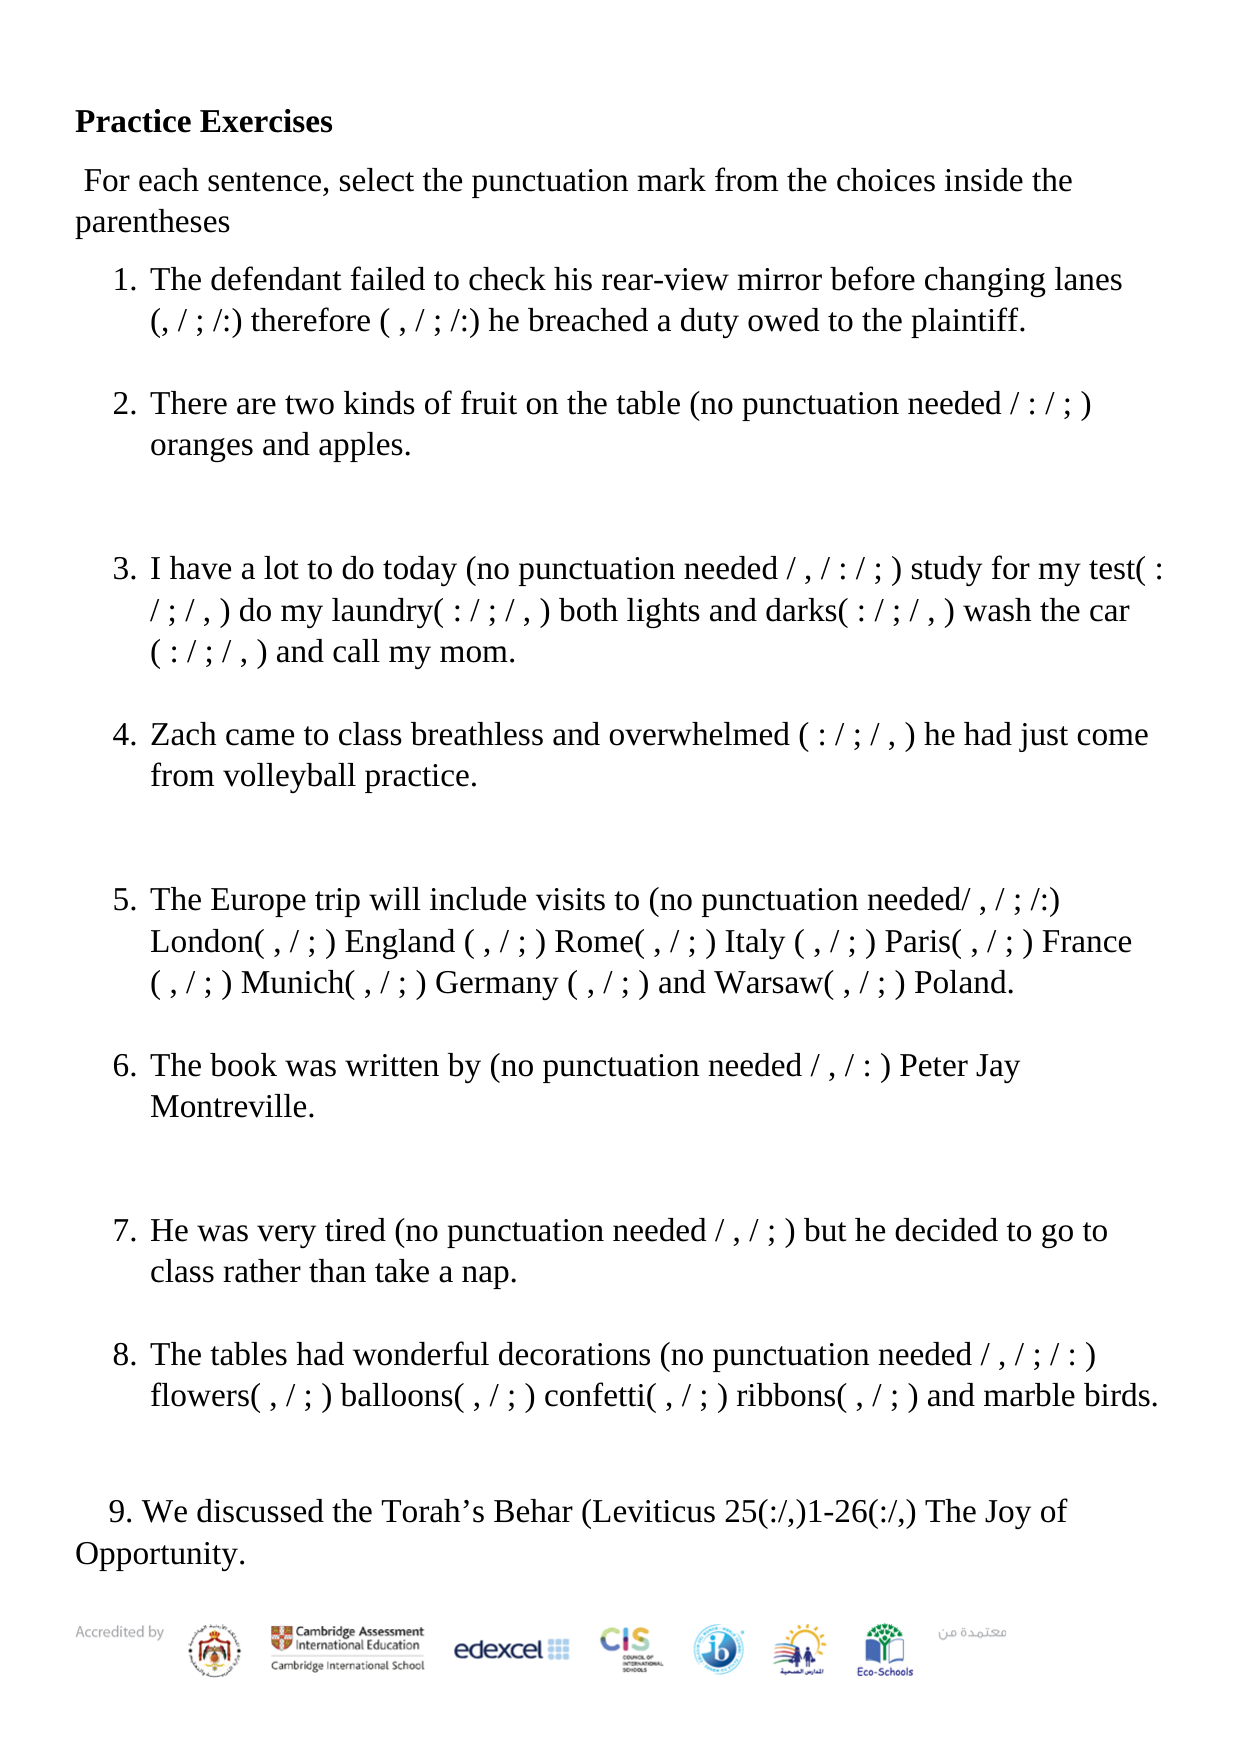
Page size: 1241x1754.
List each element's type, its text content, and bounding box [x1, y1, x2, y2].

list He was very tired (no punctuation needed / , / ; ) but he decided to go to class rather than take a nap. [112, 1210, 1165, 1290]
list The tables had wonderful decorations (no punctuation needed / , / ; / : ) flowers( , / ; ) balloons( , / ; ) confetti( , / ; ) ribbons( , / ; ) and marble birds. [112, 1334, 1165, 1414]
text Practice Exercises [75, 102, 1165, 140]
picture [75, 1621, 1007, 1681]
text For each sentence, select the punctuation mark from the choices inside the parentheses [75, 160, 1165, 239]
list Zach came to class breathless and overwhelmed ( : / ; / , ) he had just come from volleyball practice. [112, 714, 1165, 794]
list There are two kinds of fruit on the table (no punctuation needed / : / ; ) oranges and apples. [112, 383, 1165, 463]
text 9. We discussed the Torah’s Behar (Leviticus 25(:/,)1-26(:/,) The Joy of Opportunity. [75, 1492, 1165, 1571]
list The Europe trip will include visits to (no punctuation needed/ , / ; /:) London( , / ; ) England ( , / ; ) Rome( , / ; ) Italy ( , / ; ) Paris( , / ; ) France ( , / ; ) Munich( , / ; ) Germany ( , / ; ) and Warsaw( , / ; ) Poland. [112, 879, 1165, 1001]
list I have a lot to do today (no punctuation needed / , / : / ; ) study for my test( : / ; / , ) do my laundry( : / ; / , ) both lights and darks( : / ; / , ) wash the car ( : / ; / , ) and call my mom. [112, 549, 1165, 670]
list The defendant failed to check his rear-view mirror before changing lanes (, / ; /:) therefore ( , / ; /:) he breached a duty owed to the plaintiff. [112, 259, 1165, 339]
list The book was written by (no punctuation needed / , / : ) Peter Jay Montreville. [112, 1045, 1165, 1124]
